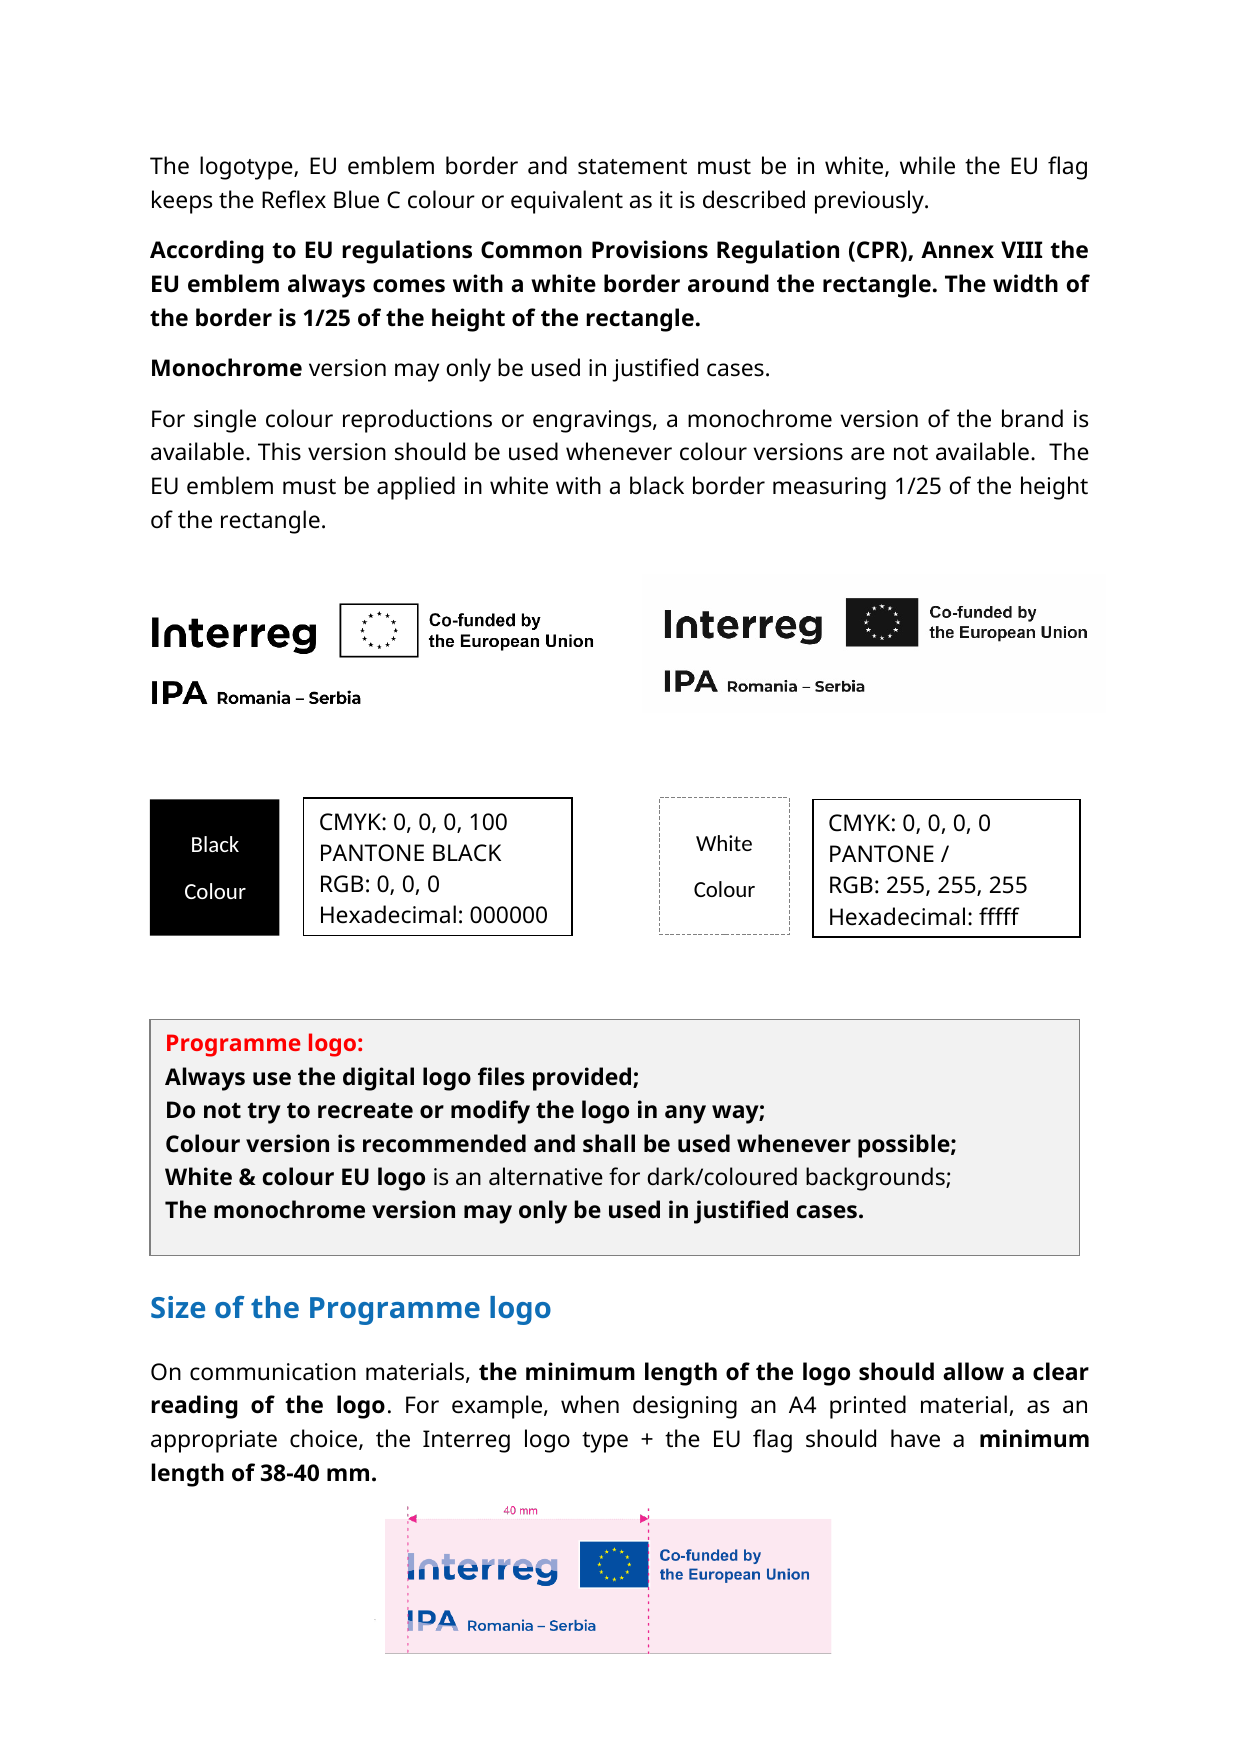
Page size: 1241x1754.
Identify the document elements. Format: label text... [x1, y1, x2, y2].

text The logotype, EU emblem border and statement must be in white, while the EU flag keeps the Reflex Blue C colour or equivalent as it is described previously. [150, 150, 1090, 215]
text According to EU regulations Common Provisions Regulation (CPR), Annex VIII the EU emblem always comes with a white border around the rectangle. The width of the border is 1/25 of the height of the rectangle. [150, 234, 1090, 333]
text Monochrome version may only be used in justified cases. [150, 352, 1090, 383]
picture [126, 581, 616, 729]
text For single colour reproductions or engravings, a monochrome version of the brand is available. This version should be used whenever colour versions are not available. The EU emblem must be applied in white with a black border measuring 1/25 of the height of the rectangle. [150, 402, 1090, 535]
picture [373, 1506, 832, 1654]
subtitle Size of the Programme logo [150, 1288, 1090, 1327]
text On communication materials, the minimum length of the logo should allow a clear reading of the logo. For example, when designing an A4 printed material, as an appropriate choice, the Interreg logo type + the EU flag should have a minimum length of 38-40 mm. [150, 1356, 1090, 1488]
picture [640, 574, 1106, 712]
